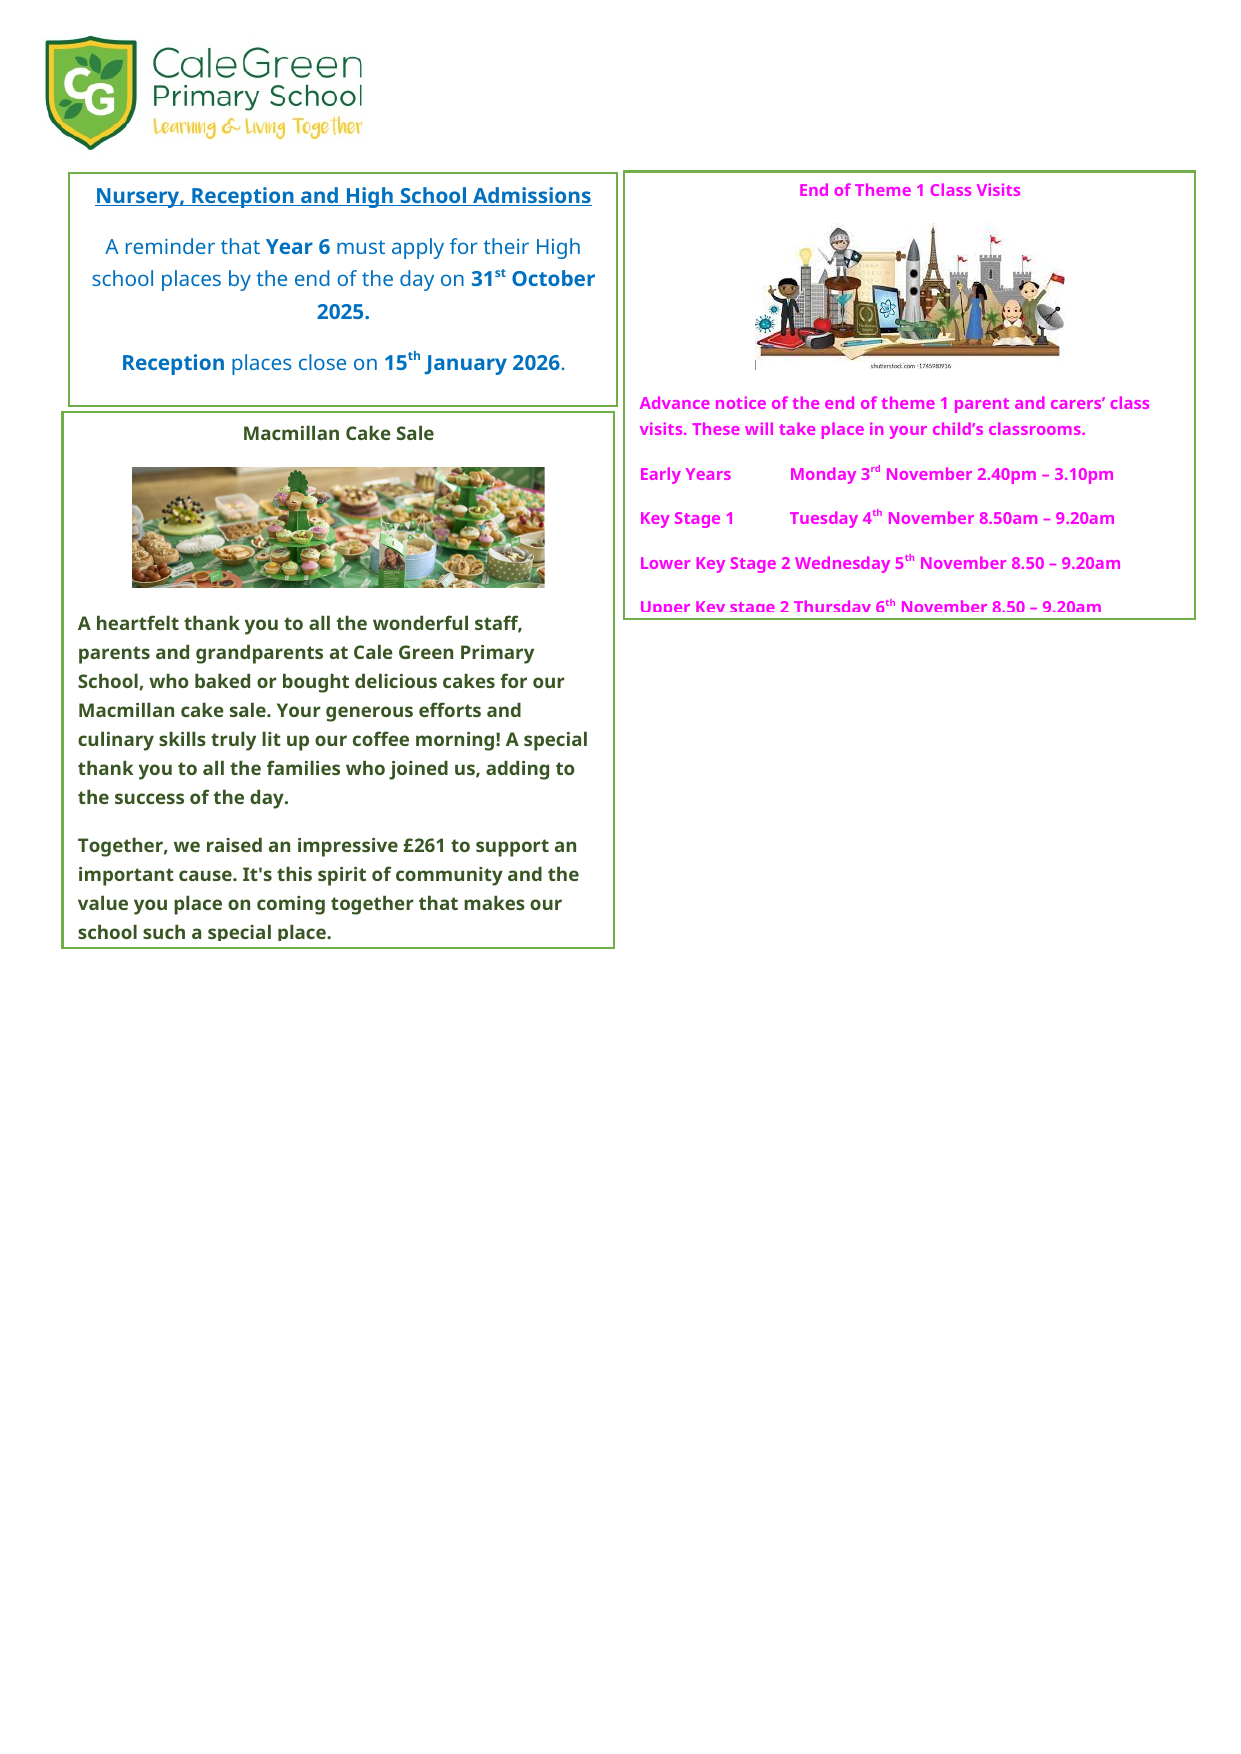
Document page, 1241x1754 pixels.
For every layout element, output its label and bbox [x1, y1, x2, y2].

picture [132, 467, 545, 588]
picture [23, 20, 384, 158]
picture [755, 223, 1065, 370]
